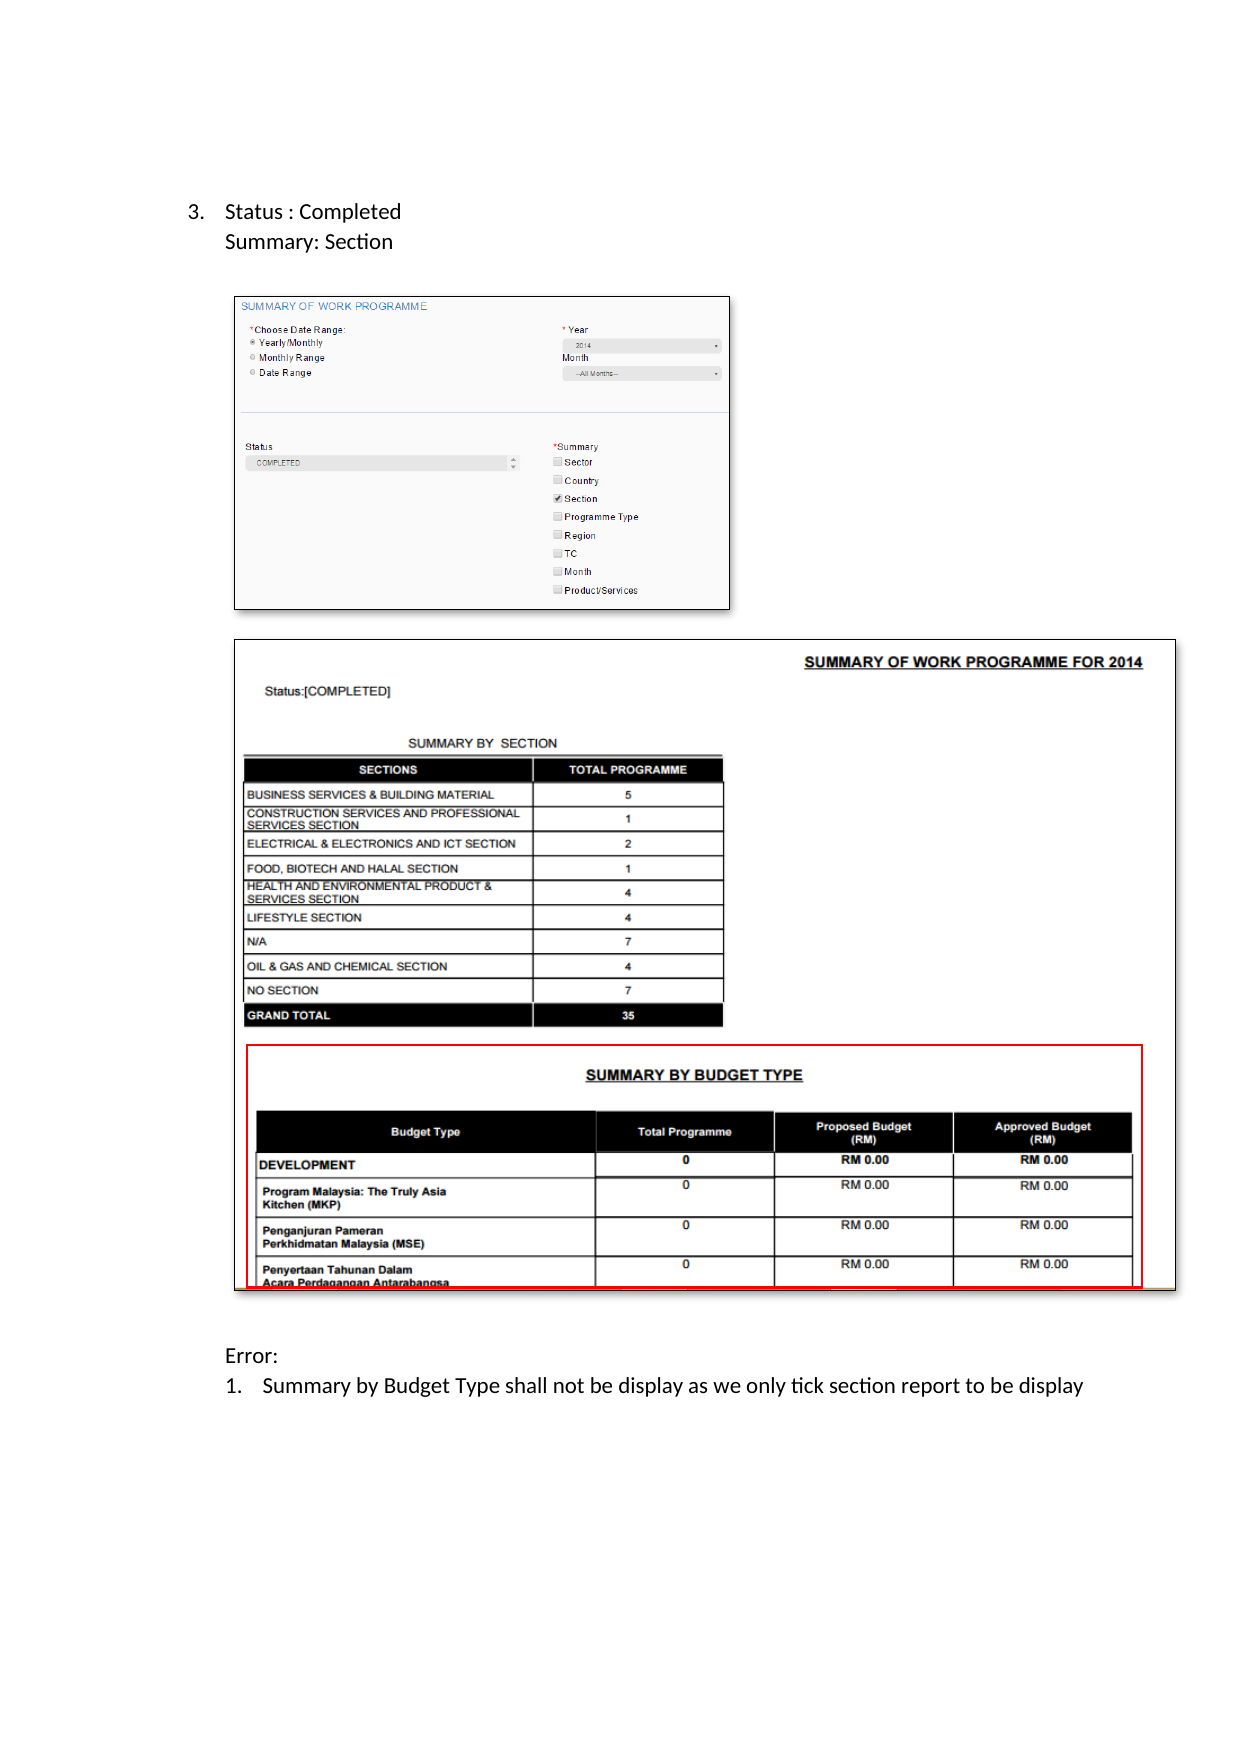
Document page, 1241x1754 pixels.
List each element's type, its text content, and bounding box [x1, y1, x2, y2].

picture [235, 297, 729, 609]
list Summary: Section [225, 227, 1090, 255]
list Error: [225, 1341, 1090, 1369]
list Status : Completed [187, 197, 1090, 225]
list Summary by Budget Type shall not be display as we only tick section report to be display [225, 1371, 1090, 1399]
picture [235, 640, 1175, 1290]
